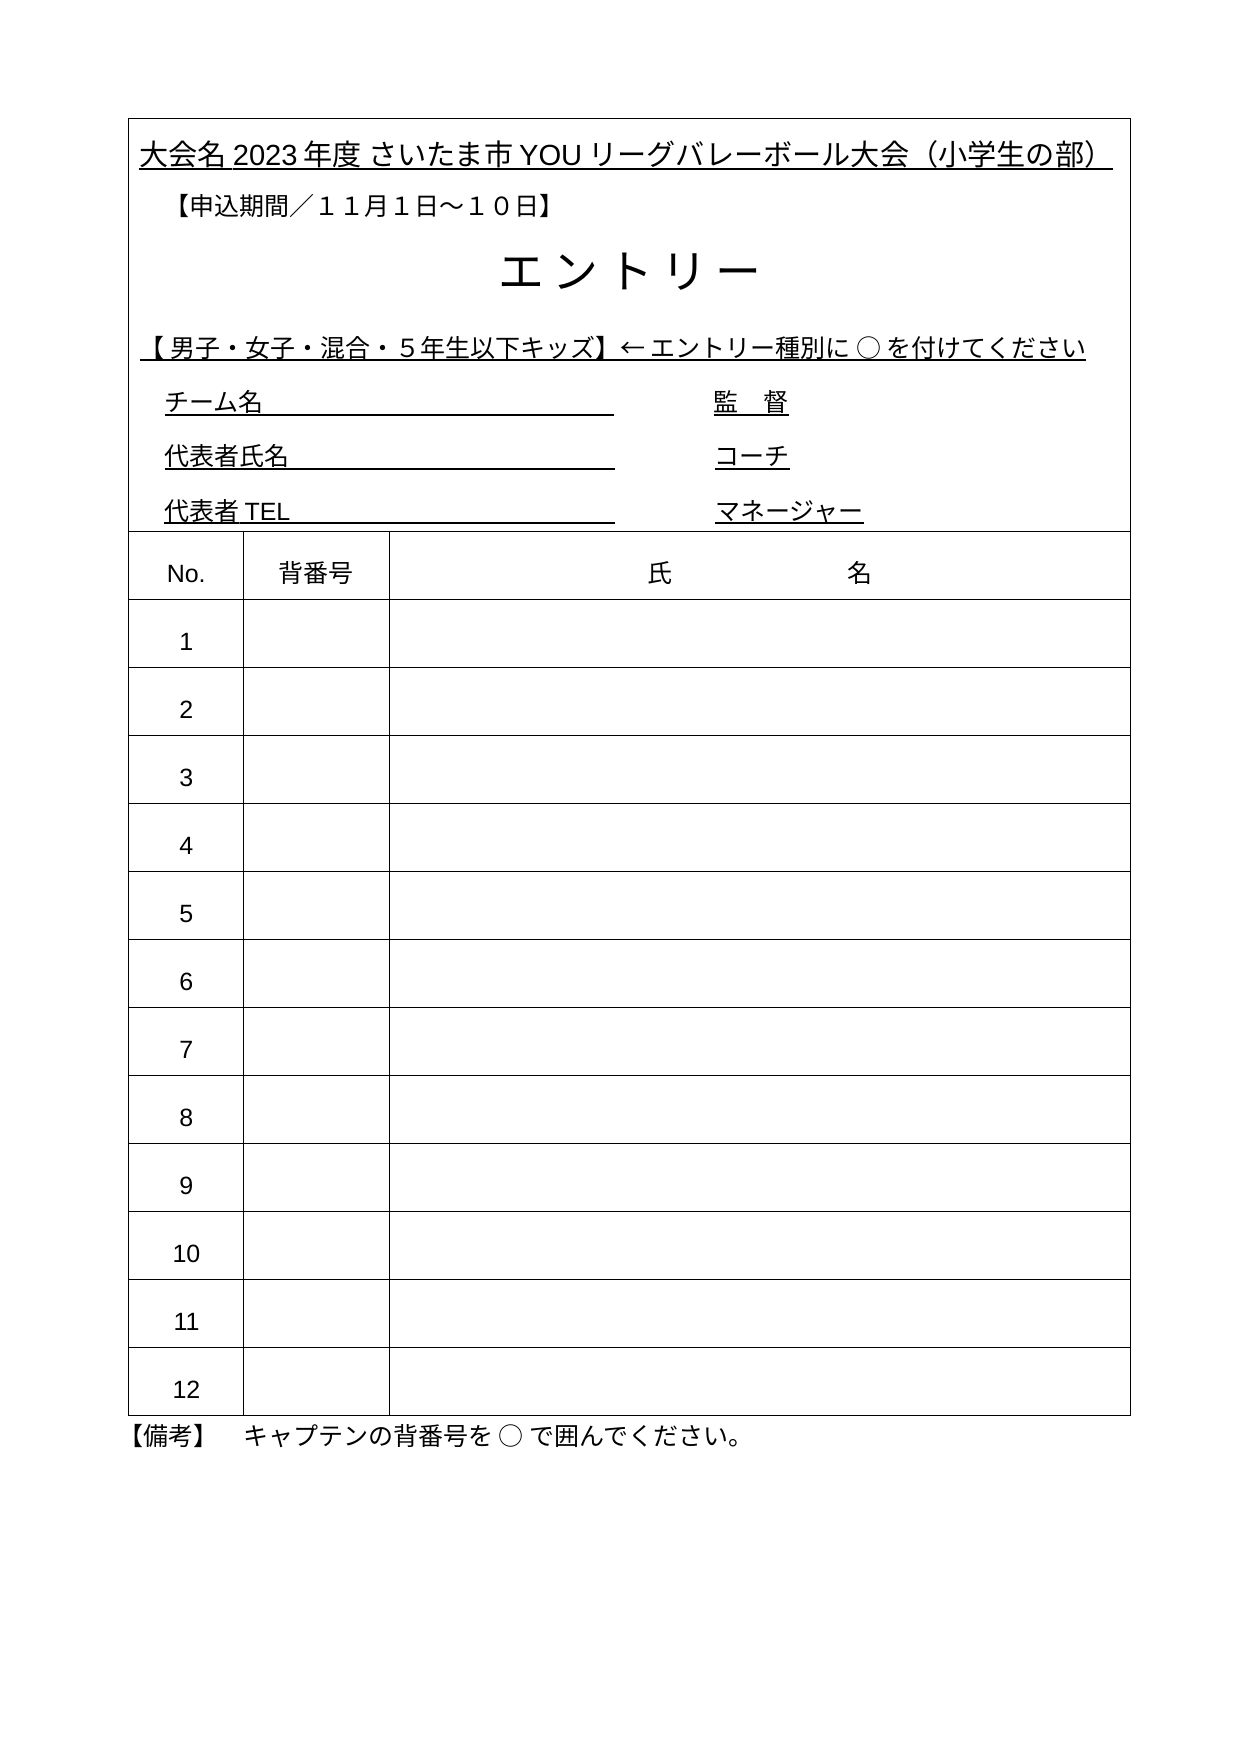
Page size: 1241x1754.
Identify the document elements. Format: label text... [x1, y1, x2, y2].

table_cell [390, 668, 1130, 735]
table_cell [390, 1144, 1130, 1211]
table_cell [244, 872, 389, 939]
table_cell [244, 1348, 389, 1415]
table_cell 8 [129, 1076, 243, 1143]
table_cell [390, 736, 1130, 803]
table_cell [244, 1008, 389, 1075]
text 【備考】 キャプテンの背番号を ○ で囲んでください。 [118, 1416, 1122, 1452]
table_cell [244, 1144, 389, 1211]
table_cell [244, 1076, 389, 1143]
table_cell [390, 1348, 1130, 1415]
table_cell [390, 940, 1130, 1007]
table_cell 背番号 [244, 532, 389, 599]
table_cell 12 [129, 1348, 243, 1415]
table_cell [244, 736, 389, 803]
table_cell [390, 1280, 1130, 1347]
table_header 大会名2023年度 さいたま市YOUリーグバレーボール大会（小学生の部） 【申込期間／１１月１日～１０日】 エントリー 【 男子・女子・混合・５年生以下キッズ】← エントリー種別に ○ を付けてください チーム名 監 督 代表者氏名 コーチ 代表者TEL マネージャー [129, 119, 1130, 531]
table_cell 7 [129, 1008, 243, 1075]
table_cell [390, 1212, 1130, 1279]
table_cell 5 [129, 872, 243, 939]
table_cell 10 [129, 1212, 243, 1279]
table_cell [244, 940, 389, 1007]
table_cell 11 [129, 1280, 243, 1347]
table_cell 氏 名 [390, 532, 1130, 599]
table_cell [390, 1008, 1130, 1075]
table_cell [390, 600, 1130, 667]
table_cell 9 [129, 1144, 243, 1211]
table_cell 3 [129, 736, 243, 803]
table_cell No. [129, 532, 243, 599]
table_cell [390, 1076, 1130, 1143]
table_cell [390, 804, 1130, 871]
table_cell 1 [129, 600, 243, 667]
table_cell [244, 600, 389, 667]
table_cell [244, 1280, 389, 1347]
table_cell [244, 804, 389, 871]
table_cell 2 [129, 668, 243, 735]
table_cell [244, 668, 389, 735]
table_cell [390, 872, 1130, 939]
table_cell [244, 1212, 389, 1279]
table_cell 6 [129, 940, 243, 1007]
table_cell 4 [129, 804, 243, 871]
